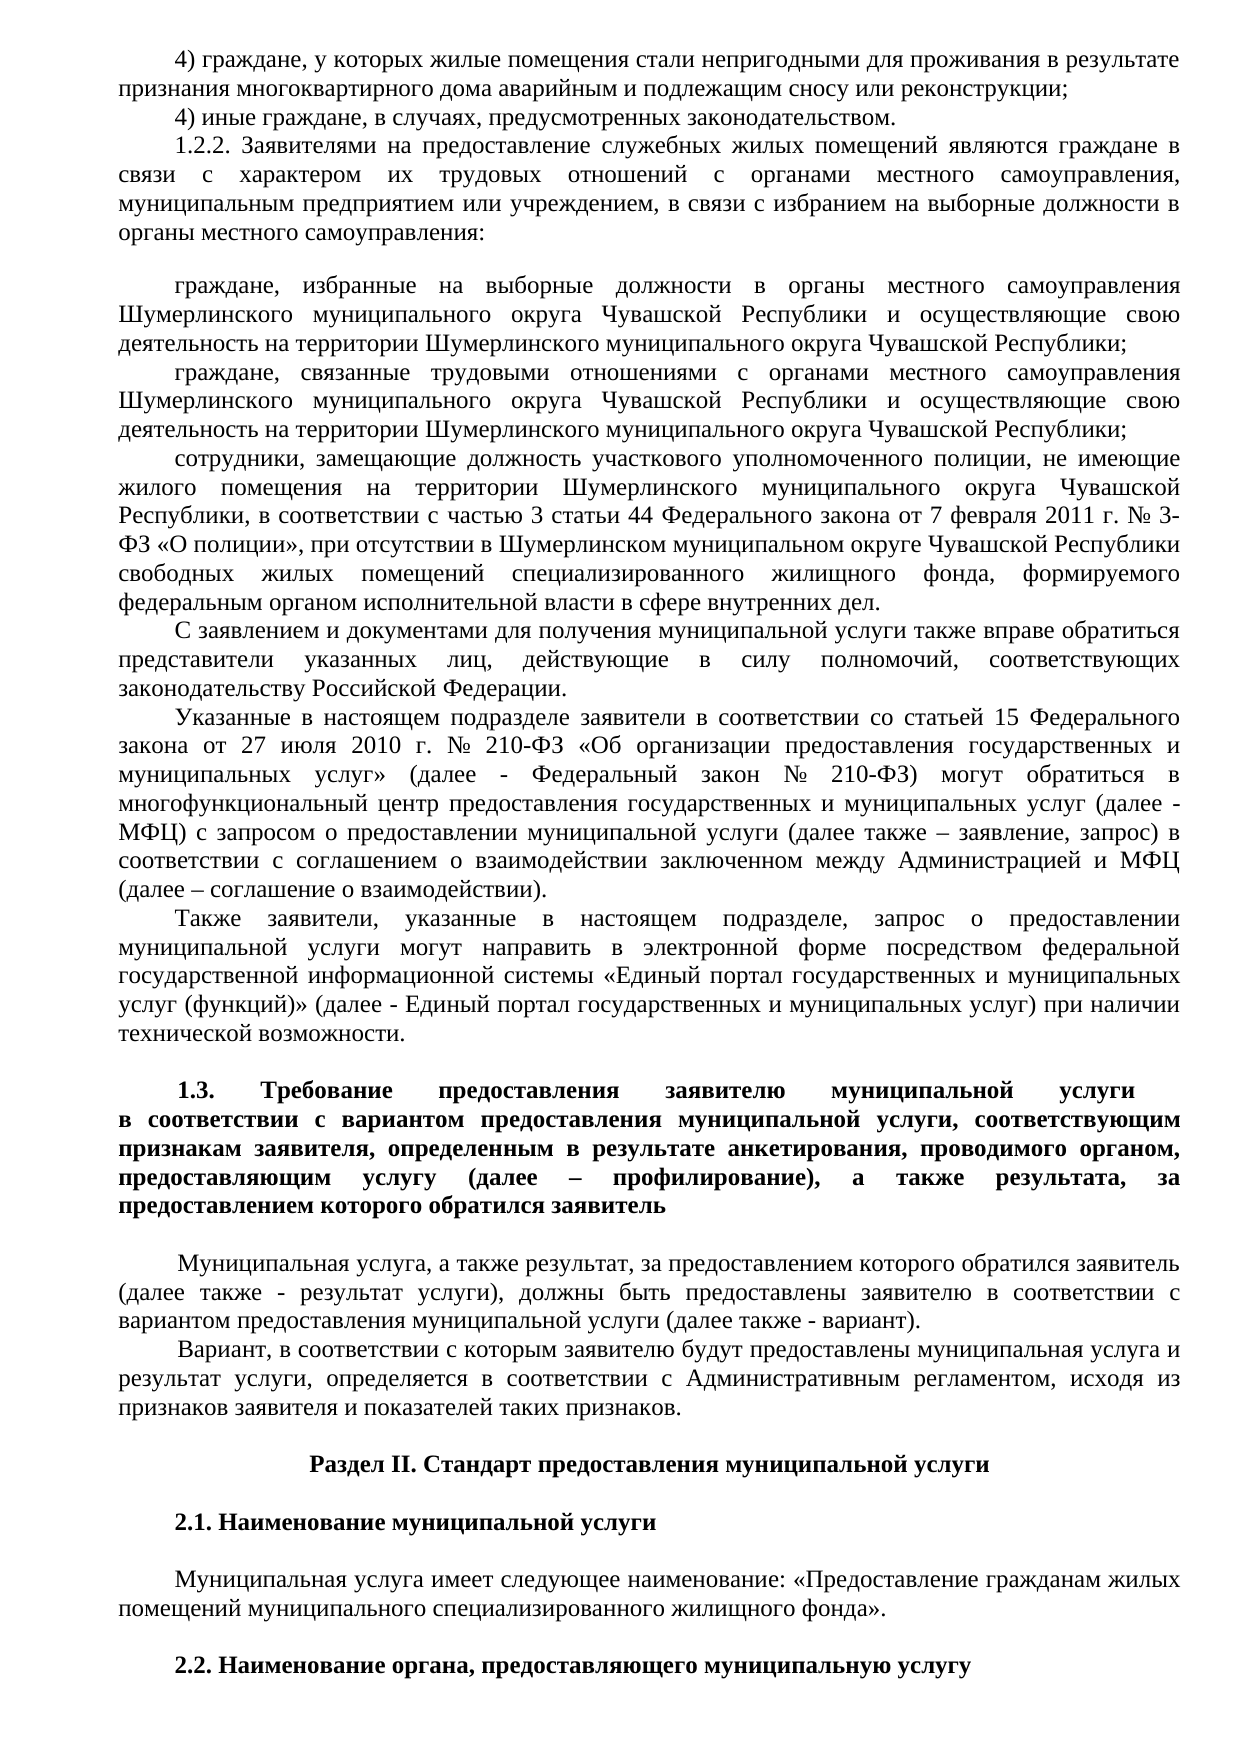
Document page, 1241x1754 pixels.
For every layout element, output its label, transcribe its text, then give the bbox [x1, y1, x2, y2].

text 1.2.2. Заявителями на предоставление служебных жилых помещений являются граждане в связи с характером их трудовых отношений с органами местного самоуправления, муниципальным предприятием или учреждением, в связи с избранием на выборные должности в органы местного самоуправления: [118, 131, 1181, 246]
text Вариант, в соответствии с которым заявителю будут предоставлены муниципальная услуга и результат услуги, определяется в соответствии с Административным регламентом, исходя из признаков заявителя и показателей таких признаков. [118, 1334, 1181, 1421]
text 4) граждане, у которых жилые помещения стали непригодными для проживания в результате признания многоквартирного дома аварийным и подлежащим сносу или реконструкции; [118, 44, 1181, 102]
text 2.2. Наименование органа, предоставляющего муниципальную услугу [118, 1651, 1181, 1679]
text Раздел II. Стандарт предоставления муниципальной услуги [118, 1449, 1181, 1478]
text Муниципальная услуга, а также результат, за предоставлением которого обратился заявитель (далее также - результат услуги), должны быть предоставлены заявителю в соответствии с вариантом предоставления муниципальной услуги (далее также - вариант). [118, 1248, 1181, 1334]
text Муниципальная услуга имеет следующее наименование: «Предоставление гражданам жилых помещений муниципального специализированного жилищного фонда». [118, 1564, 1181, 1622]
text граждане, избранные на выборные должности в органы местного самоуправления Шумерлинского муниципального округа Чувашской Республики и осуществляющие свою деятельность на территории Шумерлинского муниципального округа Чувашской Республики; [118, 271, 1181, 357]
text С заявлением и документами для получения муниципальной услуги также вправе обратиться представители указанных лиц, действующие в силу полномочий, соответствующих законодательству Российской Федерации. [118, 616, 1181, 702]
text 2.1. Наименование муниципальной услуги [118, 1507, 1181, 1536]
text граждане, связанные трудовыми отношениями с органами местного самоуправления Шумерлинского муниципального округа Чувашской Республики и осуществляющие свою деятельность на территории Шумерлинского муниципального округа Чувашской Республики; [118, 357, 1181, 443]
text 1.3. Требование предоставления заявителю муниципальной услуги в соответствии с вариантом предоставления муниципальной услуги, соответствующим признакам заявителя, определенным в результате анкетирования, проводимого органом, предоставляющим услугу (далее – профилирование), а также результата, за предоставлением которого обратился заявитель [118, 1076, 1181, 1219]
text 4) иные граждане, в случаях, предусмотренных законодательством. [118, 102, 1181, 131]
text сотрудники, замещающие должность участкового уполномоченного полиции, не имеющие жилого помещения на территории Шумерлинского муниципального округа Чувашской Республики, в соответствии с частью 3 статьи 44 Федерального закона от 7 февраля 2011 г. № 3-ФЗ «О полиции», при отсутствии в Шумерлинском муниципальном округе Чувашской Республики свободных жилых помещений специализированного жилищного фонда, формируемого федеральным органом исполнительной власти в сфере внутренних дел. [118, 443, 1181, 616]
text Указанные в настоящем подразделе заявители в соответствии со статьей 15 Федерального закона от 27 июля 2010 г. № 210-ФЗ «Об организации предоставления государственных и муниципальных услуг» (далее - Федеральный закон № 210-ФЗ) могут обратиться в многофункциональный центр предоставления государственных и муниципальных услуг (далее - МФЦ) с запросом о предоставлении муниципальной услуги (далее также – заявление, запрос) в соответствии с соглашением о взаимодействии заключенном между Администрацией и МФЦ (далее – соглашение о взаимодействии). [118, 702, 1181, 903]
text Также заявители, указанные в настоящем подразделе, запрос о предоставлении муниципальной услуги могут направить в электронной форме посредством федеральной государственной информационной системы «Единый портал государственных и муниципальных услуг (функций)» (далее - Единый портал государственных и муниципальных услуг) при наличии технической возможности. [118, 903, 1181, 1047]
